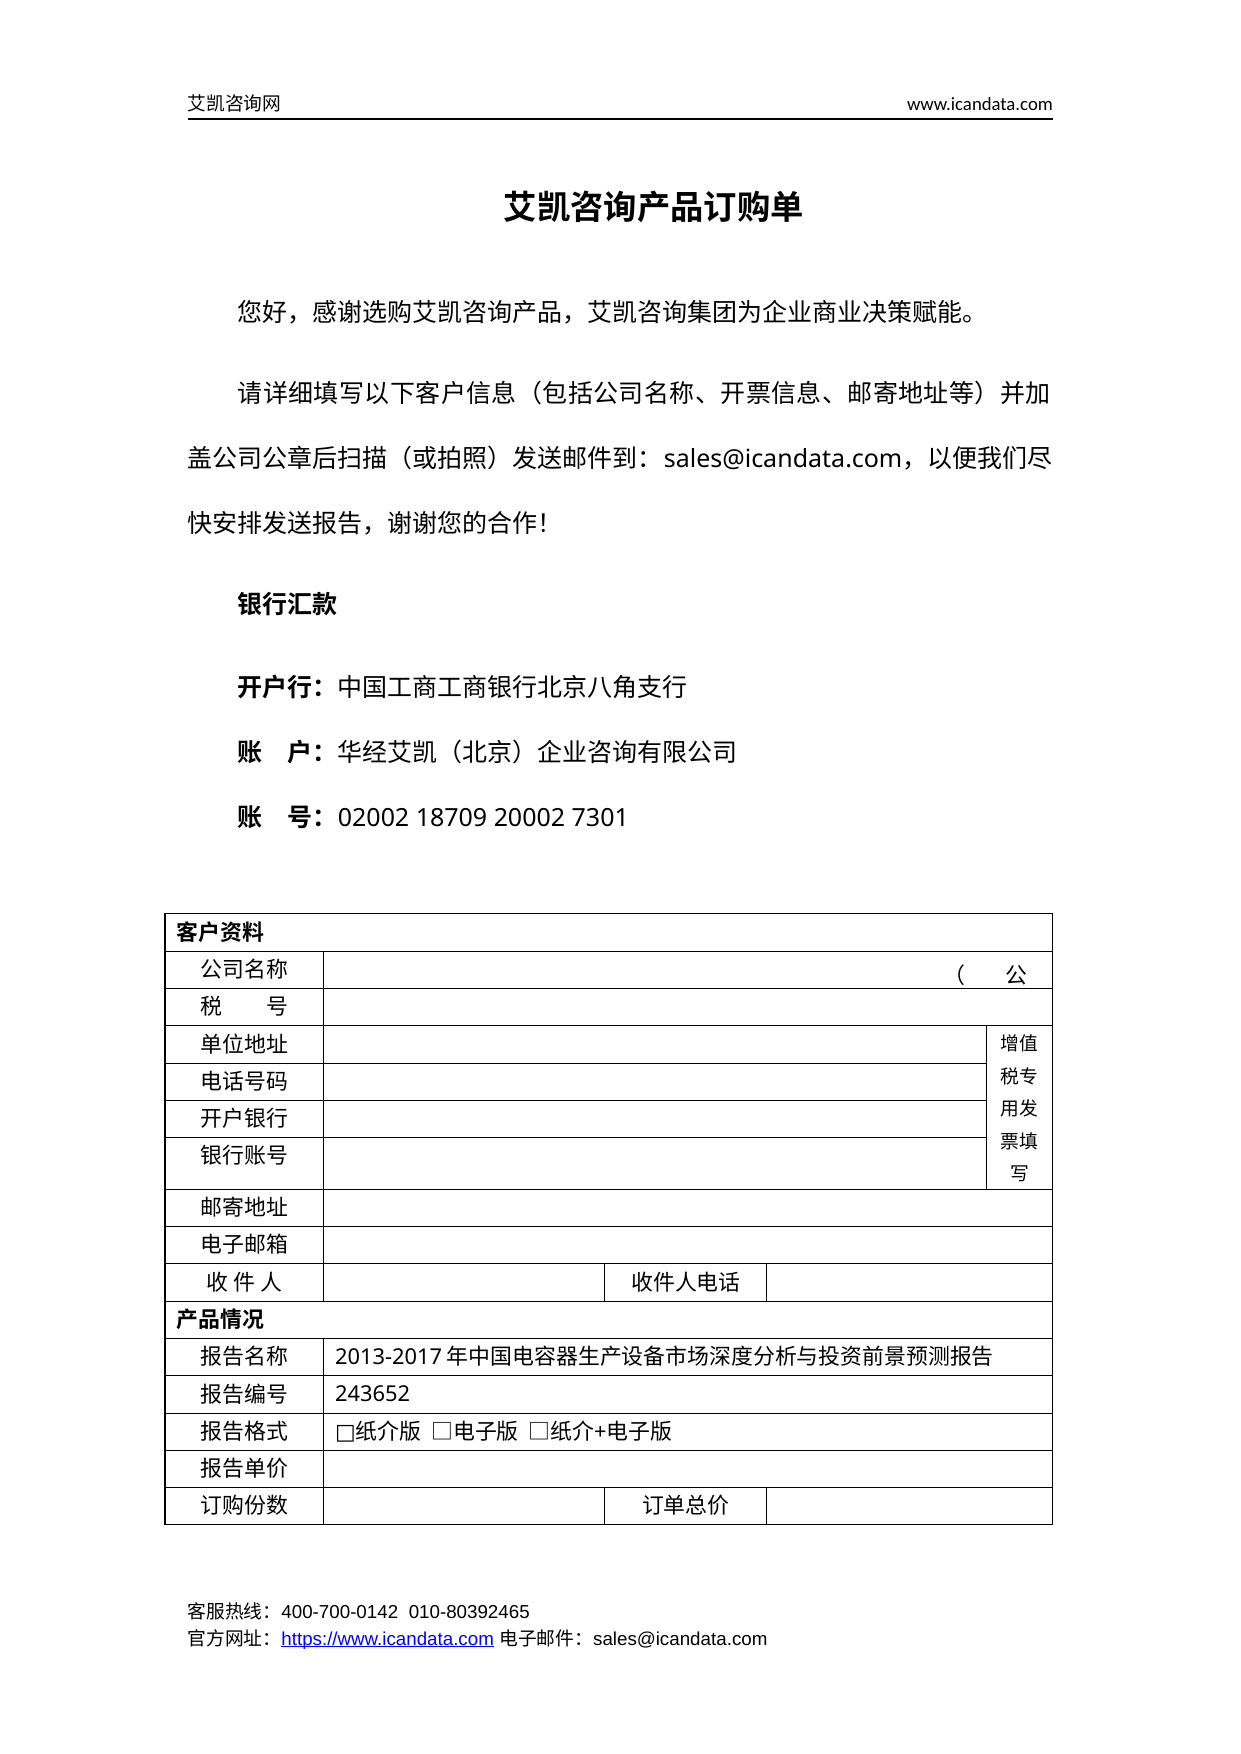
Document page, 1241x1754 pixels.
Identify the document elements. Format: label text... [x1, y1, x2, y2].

table_cell [324, 989, 1052, 1025]
text 账 户：华经艾凯（北京）企业咨询有限公司 [187, 718, 1053, 783]
table_cell 银行账号 [166, 1138, 323, 1189]
table_cell 电话号码 [166, 1064, 323, 1100]
table_cell 243652 [324, 1376, 1052, 1412]
table_cell 报告名称 [166, 1339, 323, 1375]
table_cell 报告单价 [166, 1451, 323, 1487]
table_cell 收 件 人 [166, 1264, 323, 1301]
table_cell 订购份数 [166, 1488, 323, 1524]
table_cell [324, 1451, 1052, 1487]
table_cell [767, 1488, 1052, 1524]
text 艾凯咨询产品订购单 [187, 172, 1053, 237]
table_cell 收件人电话 [605, 1264, 766, 1301]
table_cell [324, 952, 1052, 988]
table_cell [324, 1264, 604, 1301]
table_cell 报告编号 [166, 1376, 323, 1412]
text 账 号：02002 18709 20002 7301 [187, 783, 1053, 848]
table_cell 单位地址 [166, 1026, 323, 1062]
table_cell [324, 1064, 986, 1100]
text 请详细填写以下客户信息（包括公司名称、开票信息、邮寄地址等）并加盖公司公章后扫描（或拍照）发送邮件到：sales@icandata.com，以便我们尽快安排发送报告，谢谢您的合作！ [187, 359, 1053, 554]
table_cell [324, 1190, 1052, 1226]
text 银行汇款 [187, 570, 1053, 635]
table_cell [324, 1488, 604, 1524]
table_cell 增值税专用发票填写 [987, 1026, 1052, 1189]
text 您好，感谢选购艾凯咨询产品，艾凯咨询集团为企业商业决策赋能。 [187, 278, 1053, 343]
table_header 客户资料 [166, 914, 1052, 951]
table_cell 邮寄地址 [166, 1190, 323, 1226]
table_cell □纸介版 □电子版 □纸介+电子版 [324, 1414, 1052, 1450]
table_cell 产品情况 [166, 1302, 1052, 1338]
table_cell [324, 1101, 986, 1137]
table_cell 订单总价 [605, 1488, 766, 1524]
table_cell 2013-2017年中国电容器生产设备市场深度分析与投资前景预测报告 [324, 1339, 1052, 1375]
table_cell 公司名称 [166, 952, 323, 988]
table_cell 电子邮箱 [166, 1227, 323, 1263]
table_cell 报告格式 [166, 1414, 323, 1450]
table_cell [324, 1026, 986, 1062]
table_cell 开户银行 [166, 1101, 323, 1137]
table_cell [324, 1227, 1052, 1263]
table_cell [324, 1138, 986, 1189]
text 开户行：中国工商工商银行北京八角支行 [187, 653, 1053, 718]
table_cell 税 号 [166, 989, 323, 1025]
table_cell [767, 1264, 1052, 1301]
